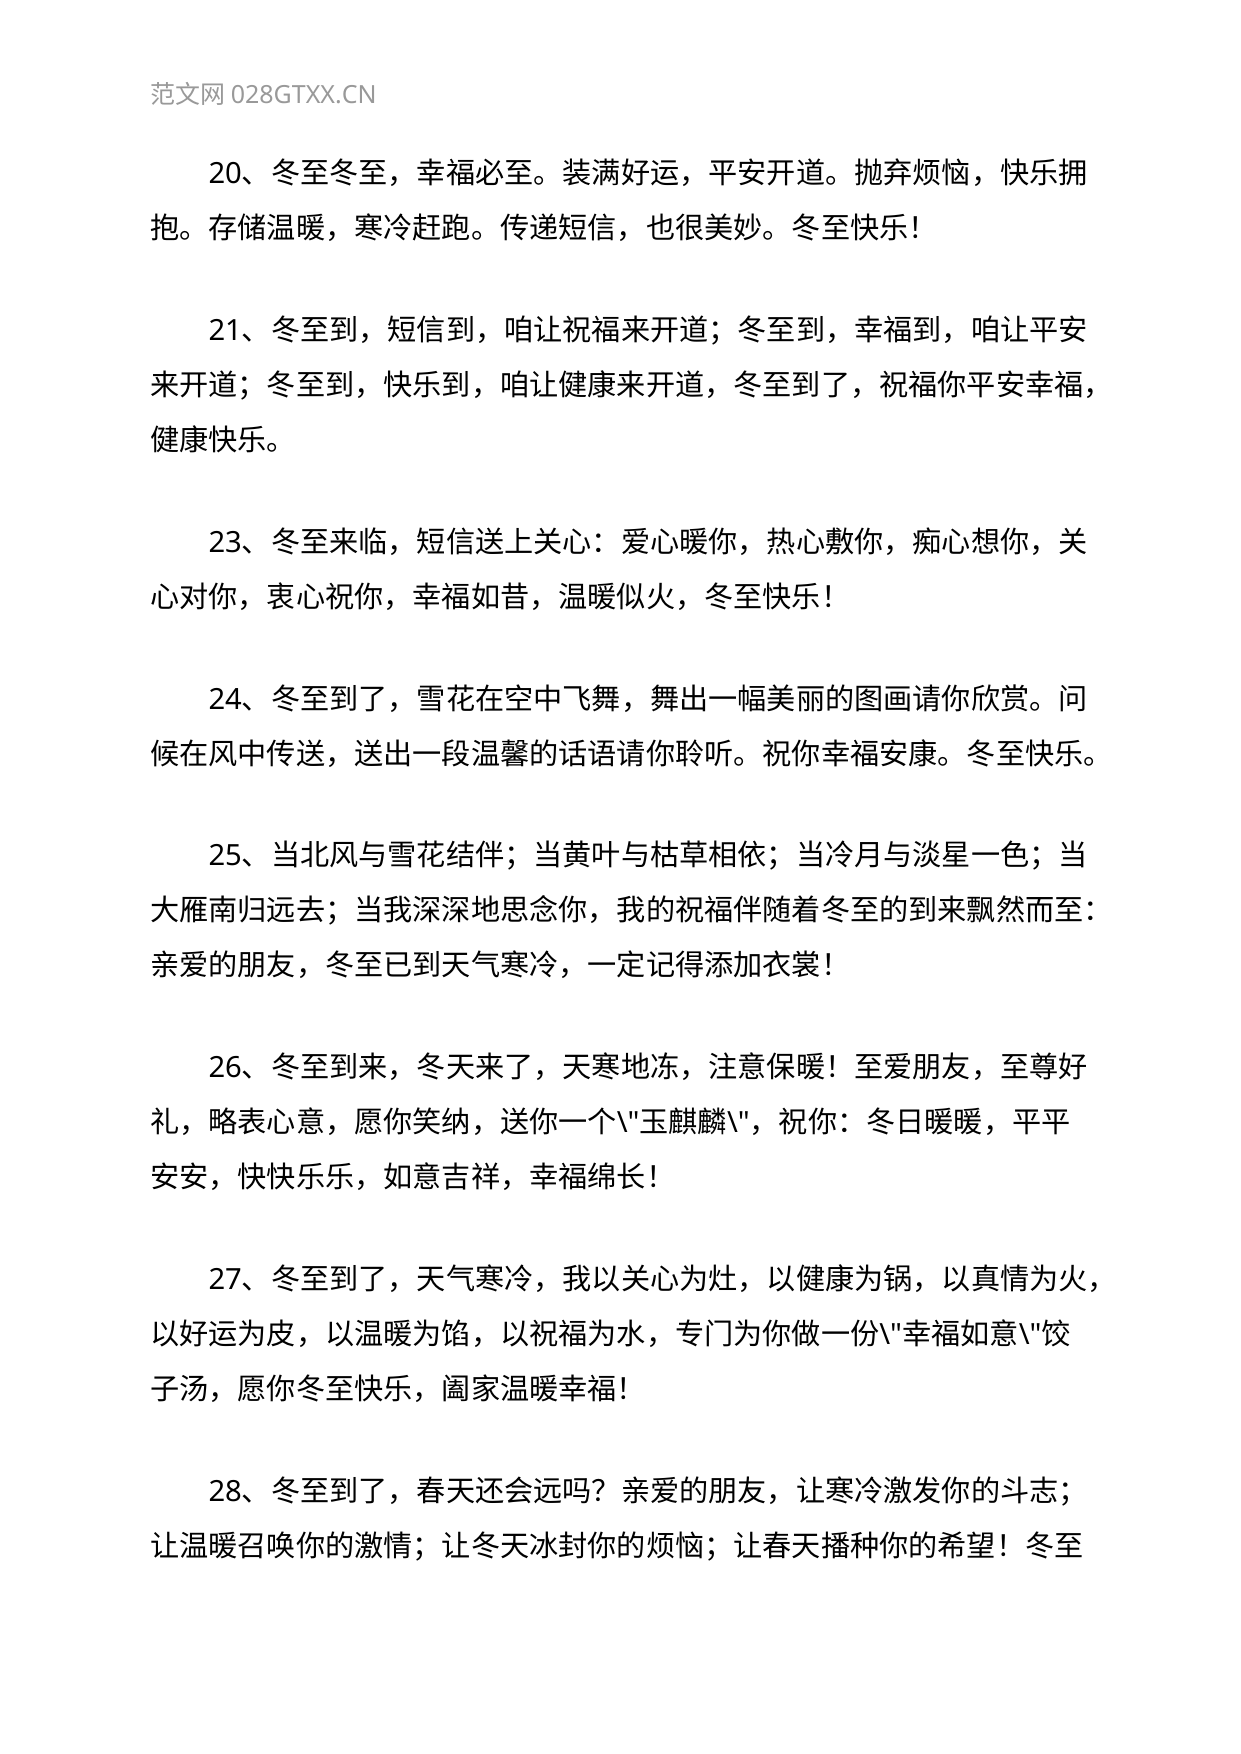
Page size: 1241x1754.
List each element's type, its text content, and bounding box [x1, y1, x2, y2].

text 21、冬至到，短信到，咱让祝福来开道；冬至到，幸福到，咱让平安来开道；冬至到，快乐到，咱让健康来开道，冬至到了，祝福你平安幸福，健康快乐。 [150, 307, 1090, 459]
text 25、当北风与雪花结伴；当黄叶与枯草相依；当冷月与淡星一色；当大雁南归远去；当我深深地思念你，我的祝福伴随着冬至的到来飘然而至：亲爱的朋友，冬至已到天气寒冷，一定记得添加衣裳！ [150, 832, 1090, 984]
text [150, 1467, 1090, 1564]
text 24、冬至到了，雪花在空中飞舞，舞出一幅美丽的图画请你欣赏。问候在风中传送，送出一段温馨的话语请你聆听。祝你幸福安康。冬至快乐。 [150, 675, 1090, 772]
text 23、冬至来临，短信送上关心：爱心暖你，热心敷你，痴心想你，关心对你，衷心祝你，幸福如昔，温暖似火，冬至快乐！ [150, 518, 1090, 616]
text 27、冬至到了，天气寒冷，我以关心为灶，以健康为锅，以真情为火，以好运为皮，以温暖为馅，以祝福为水，专门为你做一份\"幸福如意\"饺子汤，愿你冬至快乐，阖家温暖幸福！ [150, 1255, 1090, 1408]
text 26、冬至到来，冬天来了，天寒地冻，注意保暖！至爱朋友，至尊好礼，略表心意，愿你笑纳，送你一个\"玉麒麟\"，祝你：冬日暖暖，平平安安，快快乐乐，如意吉祥，幸福绵长！ [150, 1044, 1090, 1196]
text 20、冬至冬至，幸福必至。装满好运，平安开道。抛弃烦恼，快乐拥抱。存储温暖，寒冷赶跑。传递短信，也很美妙。冬至快乐！ [150, 150, 1090, 247]
